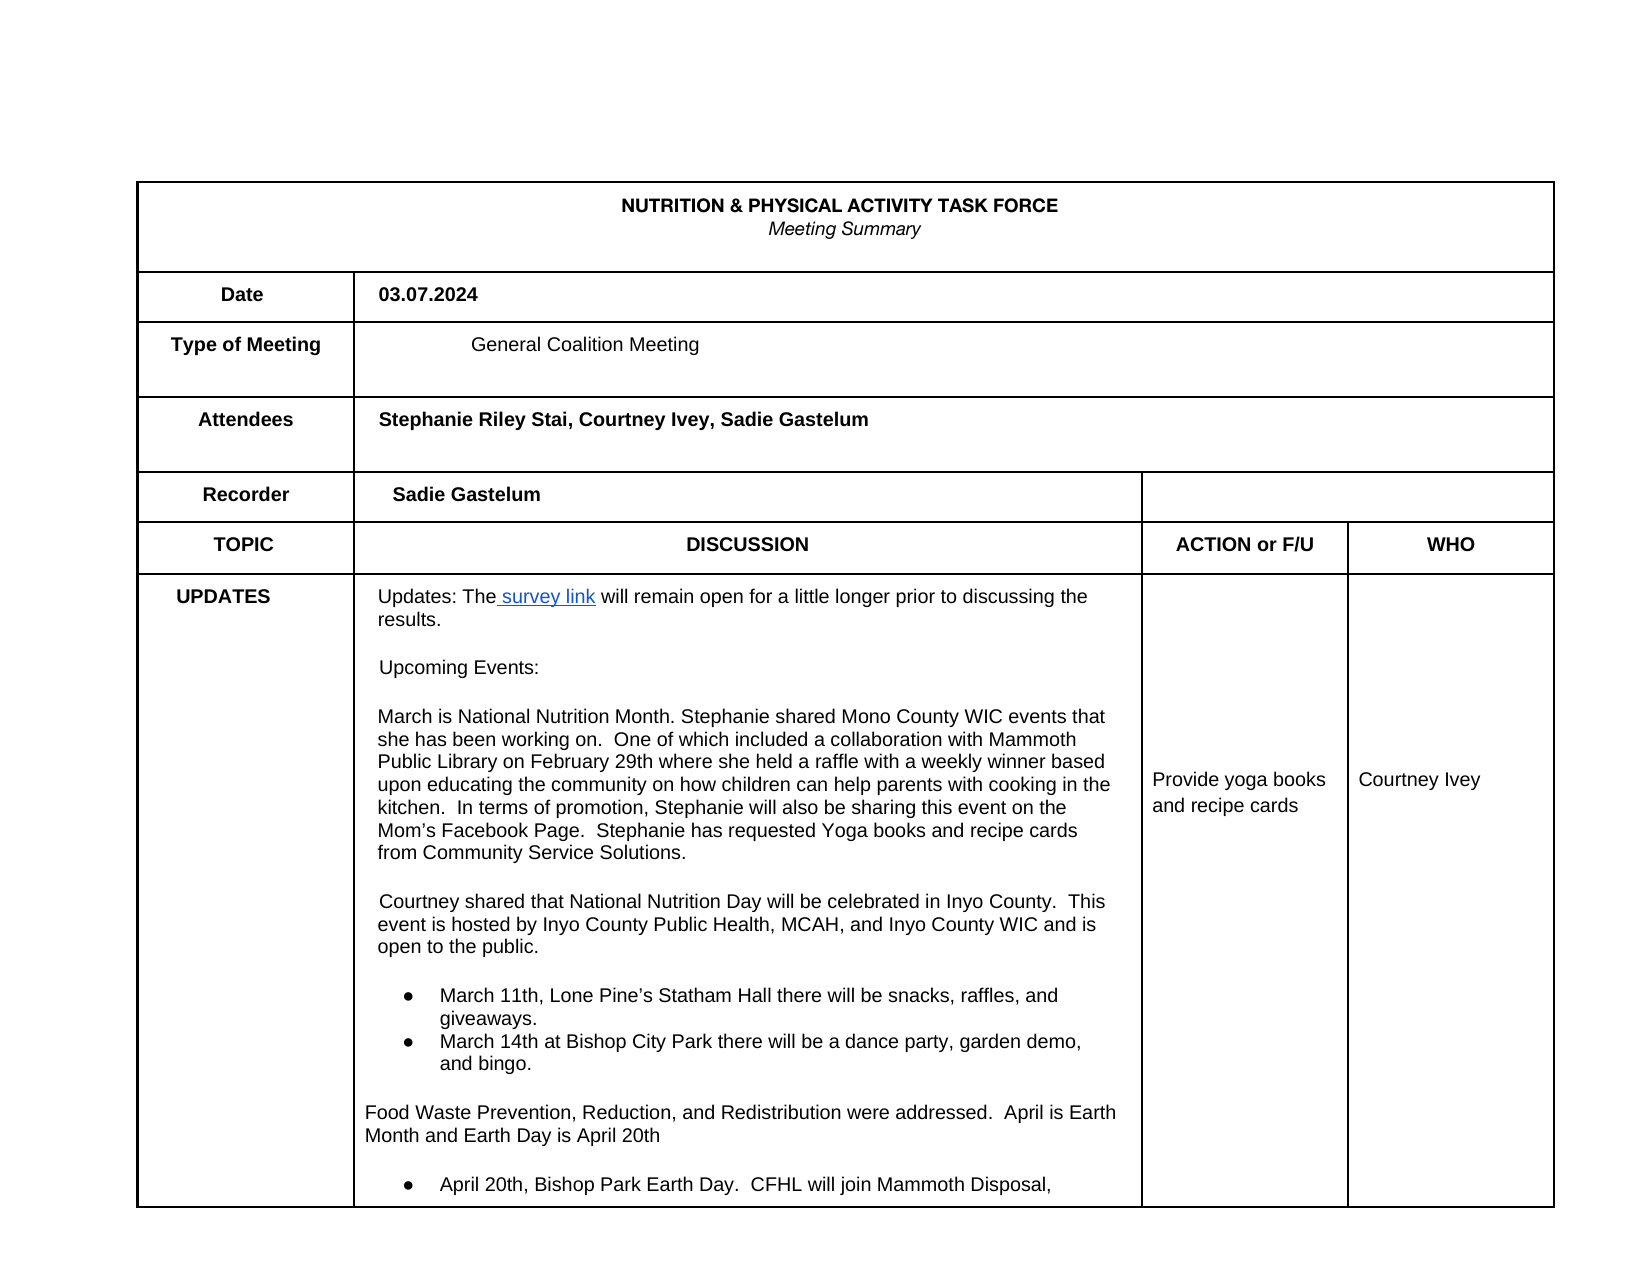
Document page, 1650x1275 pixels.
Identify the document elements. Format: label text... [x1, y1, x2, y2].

table_cell Recorder [139, 473, 353, 521]
table_cell TOPIC [139, 523, 353, 573]
table_cell UPDATES [139, 575, 353, 1206]
table_cell WHO [1349, 523, 1553, 573]
table_cell Type of Meeting [139, 323, 353, 396]
table_cell DISCUSSION [355, 523, 1141, 573]
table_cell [1143, 575, 1347, 1206]
table_cell [1143, 473, 1553, 521]
table_cell Stephanie Riley Stai, Courtney Ivey, Sadie Gastelum [355, 398, 1553, 471]
table_cell 03.07.2024 [355, 273, 1553, 321]
table_cell Date [139, 273, 353, 321]
table_cell ACTION or F/U [1143, 523, 1347, 573]
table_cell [1349, 575, 1553, 1206]
table_header NUTRITION & PHYSICAL ACTIVITY TASK FORCE Meeting Summary [139, 183, 1553, 271]
table_cell General Coalition Meeting [355, 323, 1553, 396]
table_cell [355, 575, 1141, 1206]
table_cell Sadie Gastelum [355, 473, 1141, 521]
table_cell Attendees [139, 398, 353, 471]
